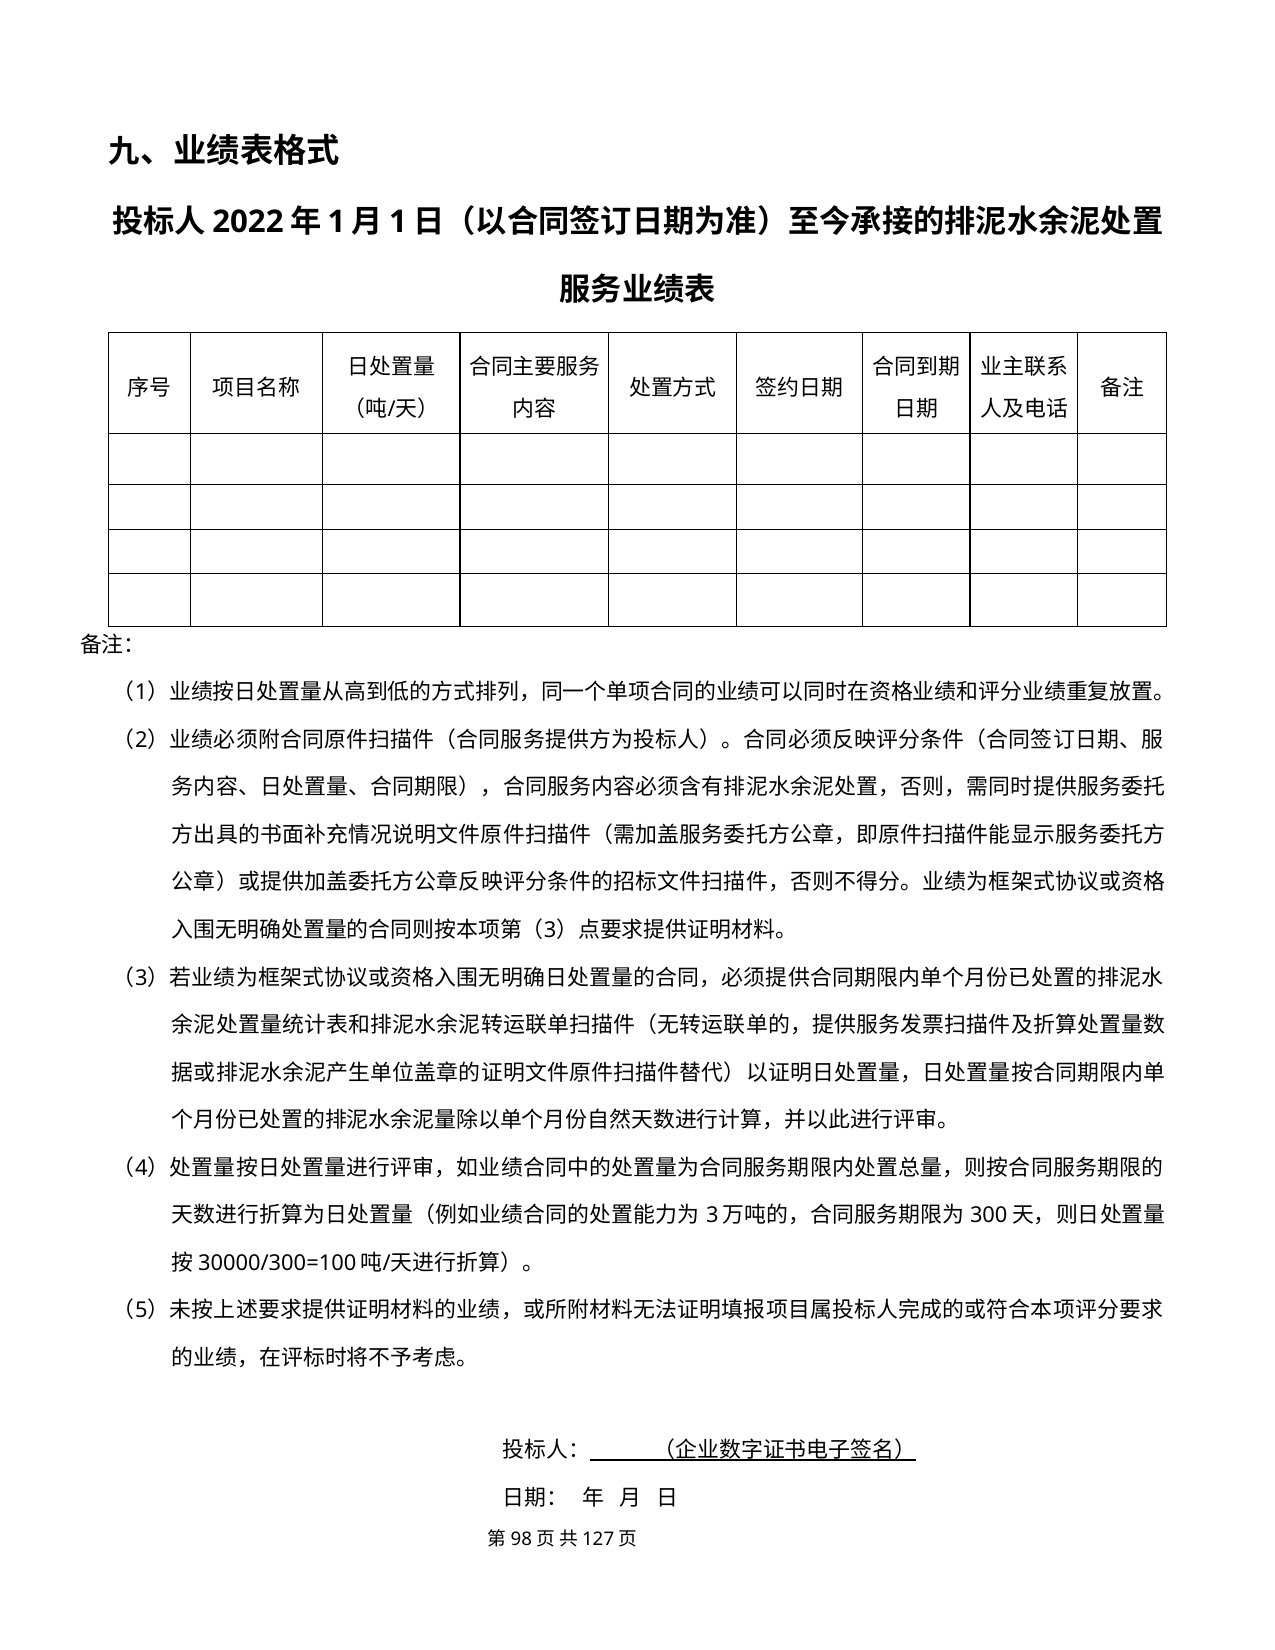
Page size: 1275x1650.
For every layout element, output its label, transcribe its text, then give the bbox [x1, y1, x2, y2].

text （3）若业绩为框架式协议或资格入围无明确日处置量的合同，必须提供合同期限内单个月份已处置的排泥水余泥处置量统计表和排泥水余泥转运联单扫描件（无转运联单的，提供服务发票扫描件及折算处置量数据或排泥水余泥产生单位盖章的证明文件原件扫描件替代）以证明日处置量，日处置量按合同期限内单个月份已处置的排泥水余泥量除以单个月份自然天数进行计算，并以此进行评审。 [113, 959, 1166, 1134]
table_header 处置方式 [609, 333, 736, 433]
text （4）处置量按日处置量进行评审，如业绩合同中的处置量为合同服务期限内处置总量，则按合同服务期限的天数进行折算为日处置量（例如业绩合同的处置能力为3万吨的，合同服务期限为300天，则日处置量按30000/300=100吨/天进行折算）。 [113, 1149, 1166, 1277]
table_cell [609, 530, 736, 572]
table_cell [971, 485, 1077, 529]
table_cell [1078, 530, 1166, 572]
table_cell [191, 485, 322, 529]
table_cell [109, 574, 190, 626]
table_cell [191, 574, 322, 626]
text 备注： [74, 627, 1166, 658]
table_cell [1078, 485, 1166, 529]
table_header 序号 [109, 333, 190, 433]
table_cell [109, 530, 190, 572]
table_cell [323, 485, 459, 529]
table_header 日处置量 （吨/天） [323, 333, 459, 433]
text 投标人： （企业数字证书电子签名） [109, 1432, 1166, 1464]
text （5）未按上述要求提供证明材料的业绩，或所附材料无法证明填报项目属投标人完成的或符合本项评分要求的业绩，在评标时将不予考虑。 [113, 1292, 1166, 1372]
table_cell [863, 530, 969, 572]
table_cell [323, 434, 459, 484]
table_cell [737, 434, 862, 484]
table_cell [461, 434, 608, 484]
text 九、业绩表格式 [109, 124, 1166, 172]
table_header 签约日期 [737, 333, 862, 433]
table_header 项目名称 [191, 333, 322, 433]
table_cell [863, 574, 969, 626]
table_cell [109, 485, 190, 529]
table_header 合同主要服务内容 [461, 333, 608, 433]
table_cell [461, 574, 608, 626]
table_header 合同到期日期 [863, 333, 969, 433]
table_header 业主联系人及电话 [971, 333, 1077, 433]
table_cell [971, 574, 1077, 626]
table_cell [971, 434, 1077, 484]
table_header 备注 [1078, 333, 1166, 433]
table_cell [863, 434, 969, 484]
table_cell [191, 530, 322, 572]
text 投标人2022年1月1日（以合同签订日期为准）至今承接的排泥水余泥处置服务业绩表 [109, 196, 1166, 309]
table_cell [971, 530, 1077, 572]
table_cell [323, 530, 459, 572]
text 日期： 年 月 日 [109, 1480, 1166, 1511]
table_cell [737, 530, 862, 572]
table_cell [323, 574, 459, 626]
table_cell [609, 434, 736, 484]
text （1）业绩按日处置量从高到低的方式排列，同一个单项合同的业绩可以同时在资格业绩和评分业绩重复放置。 [113, 674, 1166, 706]
table_cell [461, 485, 608, 529]
table_cell [109, 434, 190, 484]
text （2）业绩必须附合同原件扫描件（合同服务提供方为投标人）。合同必须反映评分条件（合同签订日期、服务内容、日处置量、合同期限），合同服务内容必须含有排泥水余泥处置，否则，需同时提供服务委托方出具的书面补充情况说明文件原件扫描件（需加盖服务委托方公章，即原件扫描件能显示服务委托方公章）或提供加盖委托方公章反映评分条件的招标文件扫描件，否则不得分。业绩为框架式协议或资格入围无明确处置量的合同则按本项第（3）点要求提供证明材料。 [113, 722, 1166, 944]
table_cell [737, 574, 862, 626]
table_cell [1078, 574, 1166, 626]
table_cell [863, 485, 969, 529]
table_cell [461, 530, 608, 572]
table_cell [609, 485, 736, 529]
table_cell [1078, 434, 1166, 484]
table_cell [737, 485, 862, 529]
table_cell [609, 574, 736, 626]
table_cell [191, 434, 322, 484]
